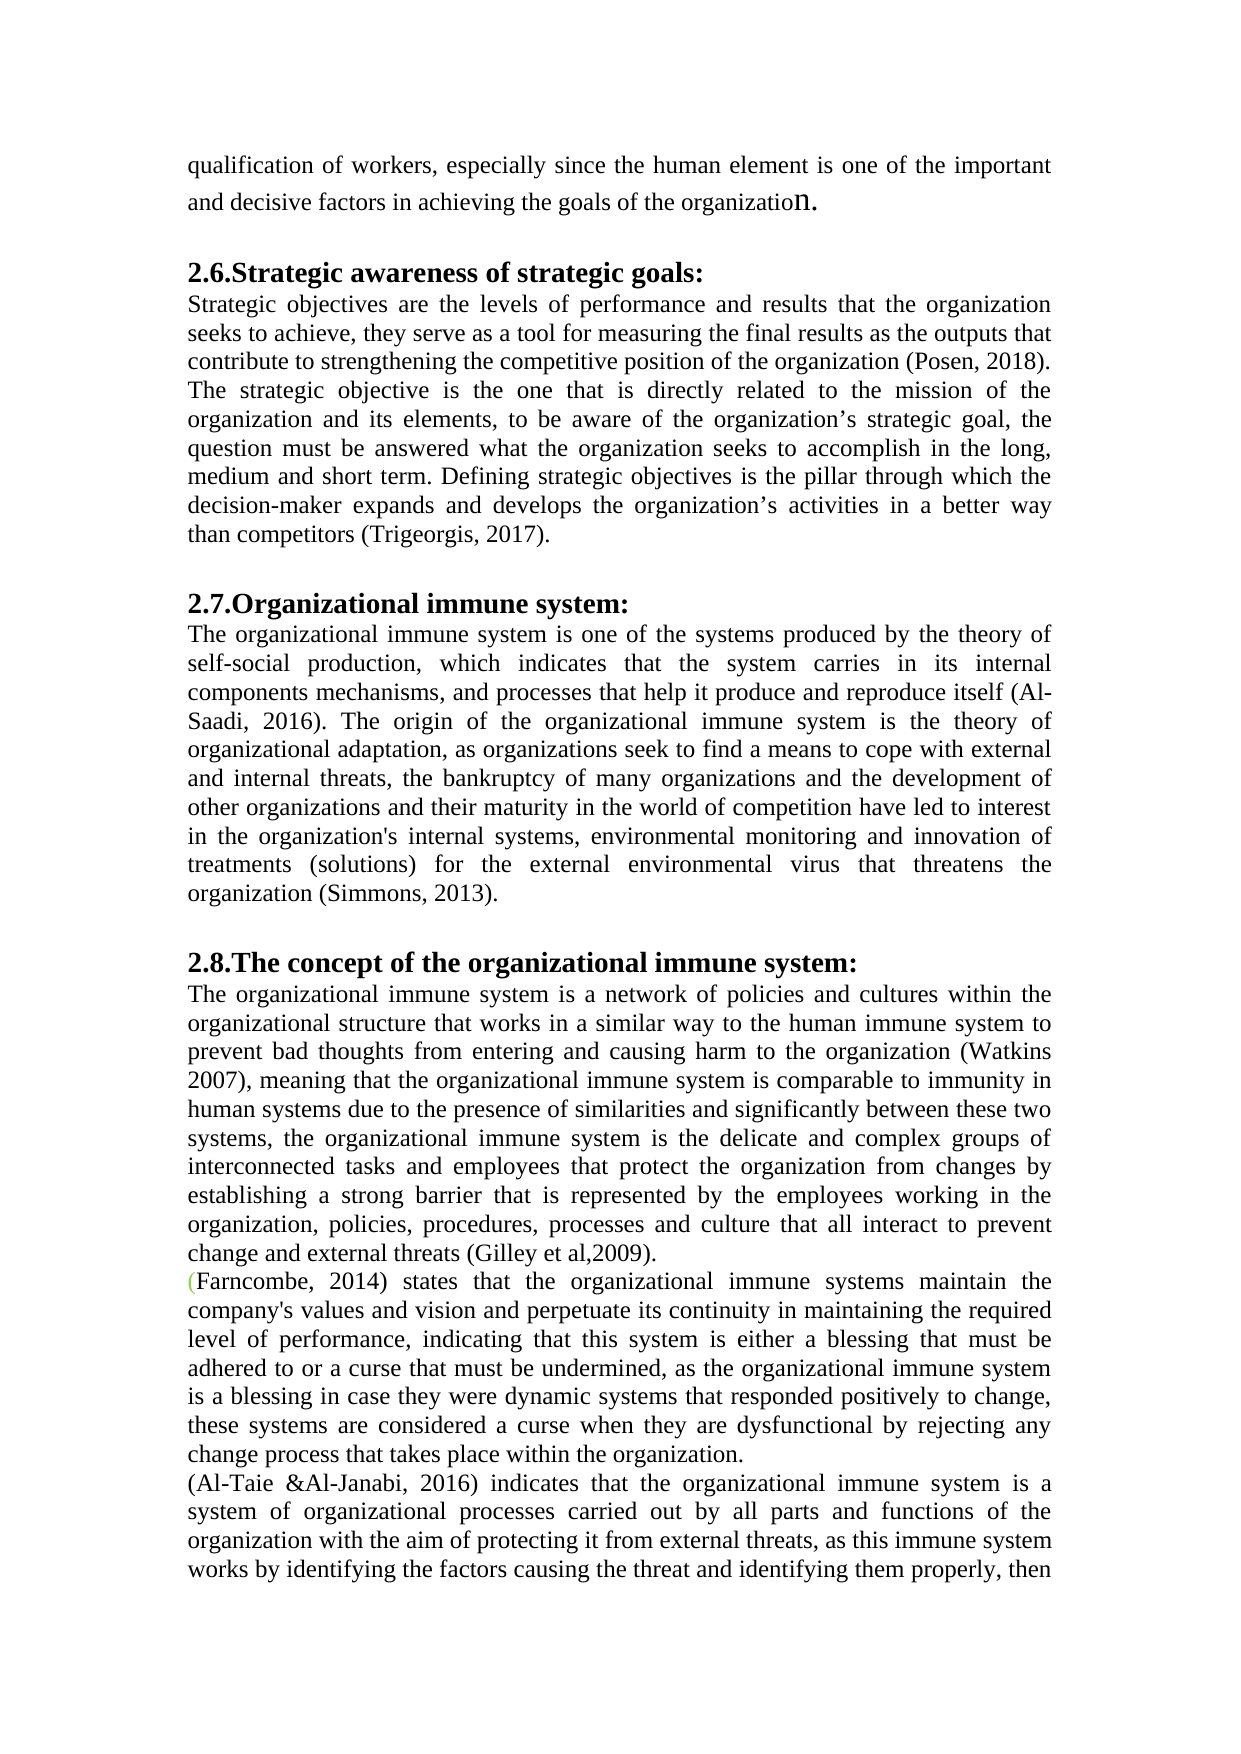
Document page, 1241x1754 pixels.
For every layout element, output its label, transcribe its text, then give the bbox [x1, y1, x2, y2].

text The organizational immune system is a network of policies and cultures within the organizational structure that works in a similar way to the human immune system to prevent bad thoughts from entering and causing harm to the organization (Watkins 2007), meaning that the organizational immune system is comparable to immunity in human systems due to the presence of similarities and significantly between these two systems, the organizational immune system is the delicate and complex groups of interconnected tasks and employees that protect the organization from changes by establishing a strong barrier that is represented by the employees working in the organization, policies, procedures, processes and culture that all interact to prevent change and external threats (Gilley et al,2009). [187, 979, 1053, 1266]
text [187, 1468, 1053, 1583]
text Strategic objectives are the levels of performance and results that the organization seeks to achieve, they serve as a tool for measuring the final results as the outputs that contribute to strengthening the competitive position of the organization (Posen, 2018). [187, 289, 1053, 375]
text The strategic objective is the one that is directly related to the mission of the organization and its elements, to be aware of the organization’s strategic goal, the question must be answered what the organization seeks to accomplish in the long, medium and short term. Defining strategic objectives is the pillar through which the decision-maker expands and develops the organization’s activities in a better way than competitors (Trigeorgis, 2017). [187, 375, 1053, 548]
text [187, 150, 1053, 217]
text The organizational immune system is one of the systems produced by the theory of self-social production, which indicates that the system carries in its internal components mechanisms, and processes that help it produce and reproduce itself (Al-Saadi, 2016). The origin of the organizational immune system is the theory of organizational adaptation, as organizations seek to find a means to cope with external and internal threats, the bankruptcy of many organizations and the development of other organizations and their maturity in the world of competition have led to interest in the organization's internal systems, environmental monitoring and innovation of treatments (solutions) for the external environmental virus that threatens the organization (Simmons, 2013). [187, 619, 1053, 907]
text 2.6.Strategic awareness of strategic goals: [187, 255, 1053, 289]
text 2.7.Organizational immune system: [187, 586, 1053, 619]
text (Farncombe, 2014) states that the organizational immune systems maintain the company's values and vision and perpetuate its continuity in maintaining the required level of performance, indicating that this system is either a blessing that must be adhered to or a curse that must be undermined, as the organizational immune system is a blessing in case they were dynamic systems that responded positively to change, these systems are considered a curse when they are dysfunctional by rejecting any change process that takes place within the organization. [187, 1266, 1053, 1468]
text 2.8.The concept of the organizational immune system: [187, 945, 1053, 979]
